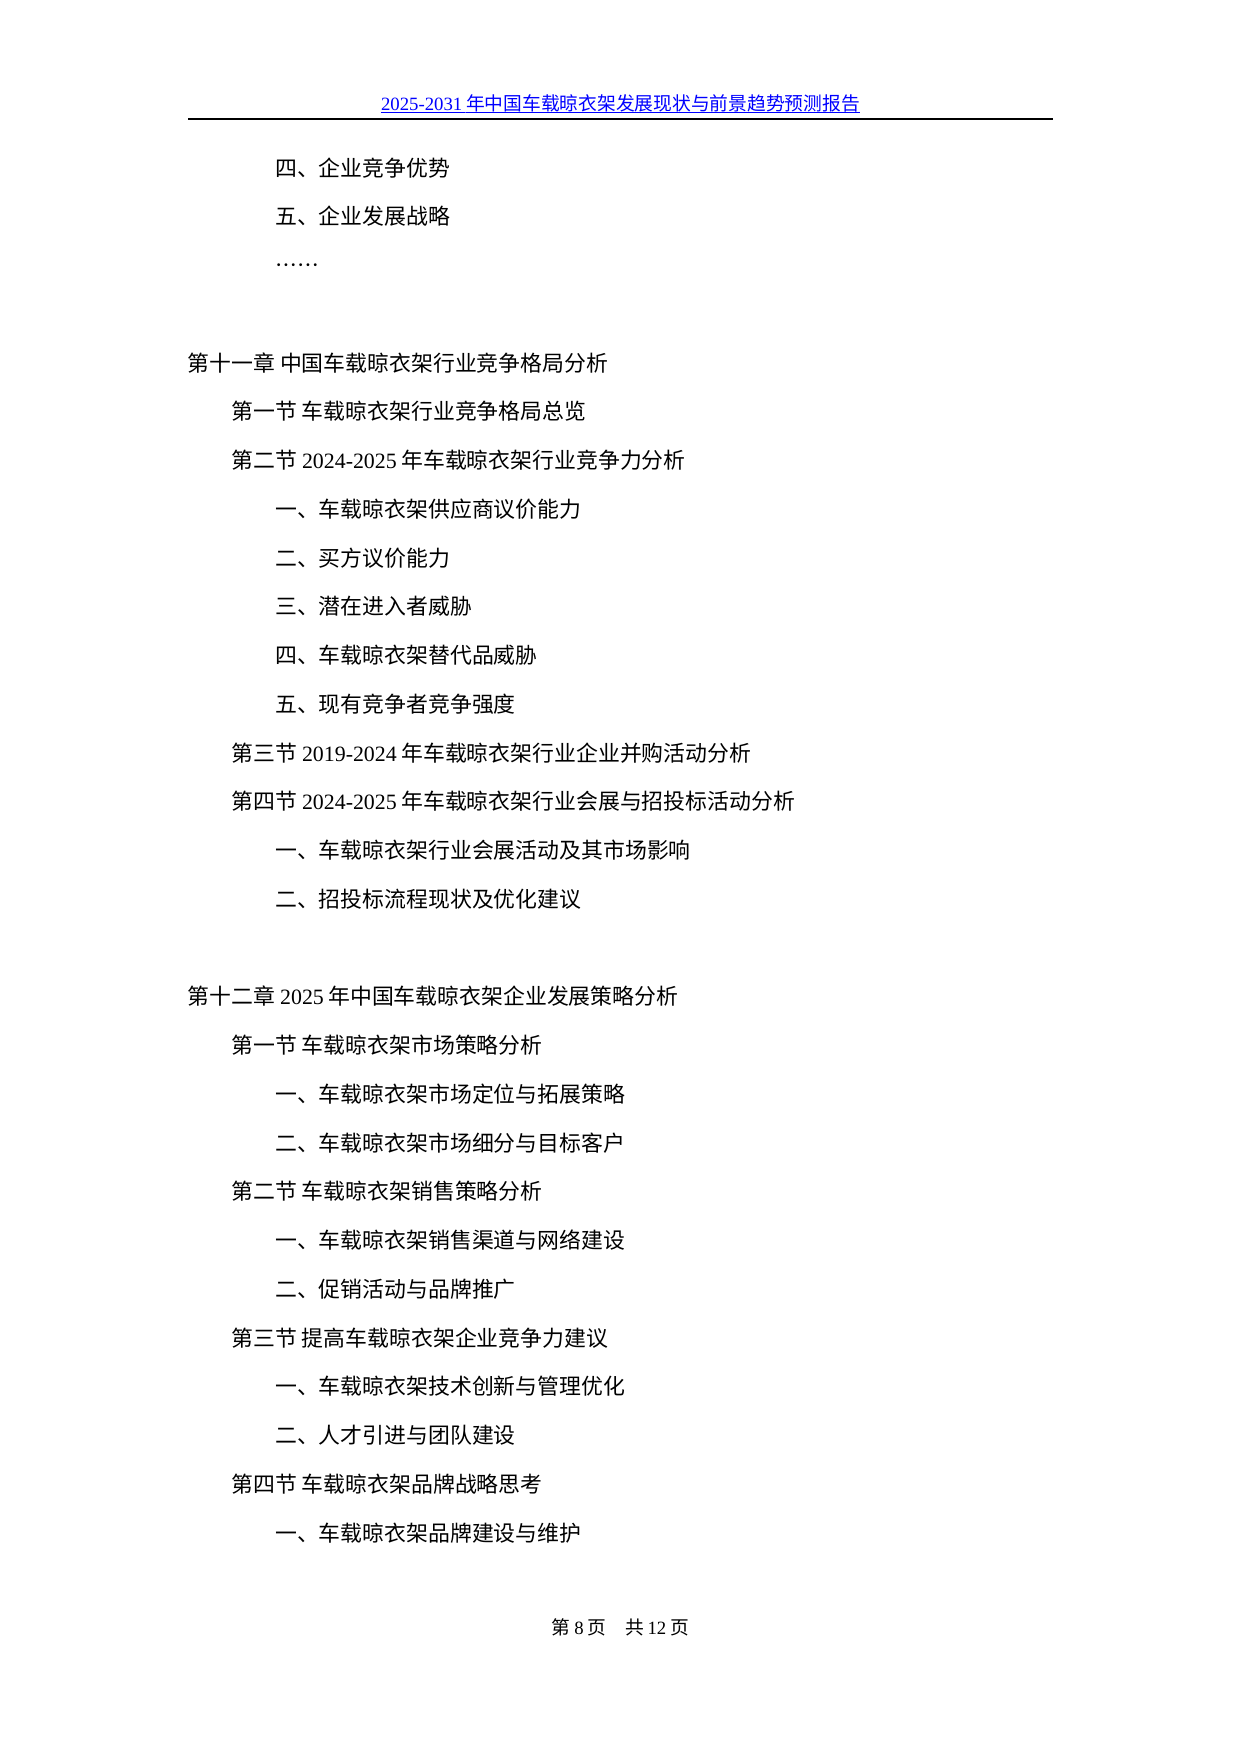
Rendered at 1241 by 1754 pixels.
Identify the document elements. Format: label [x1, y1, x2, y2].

text [187, 150, 1053, 1548]
